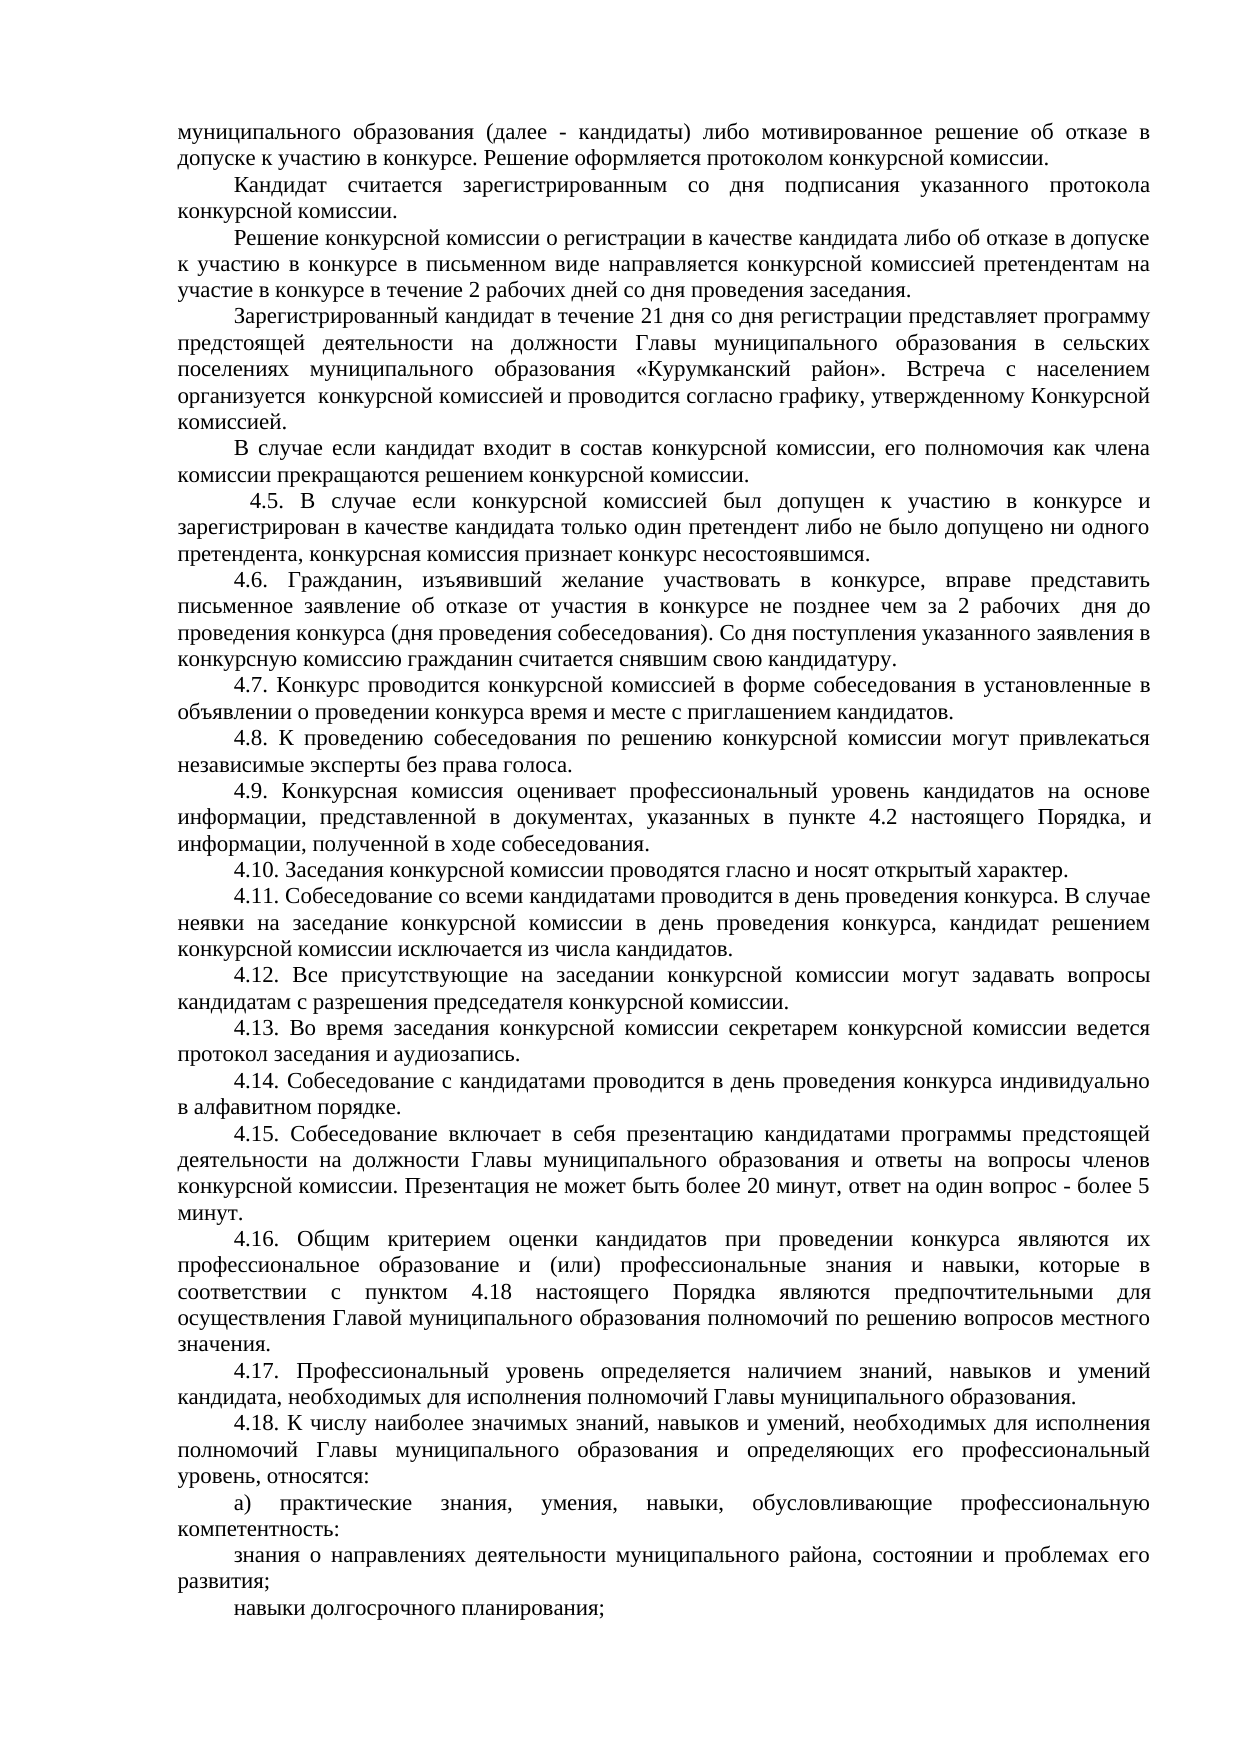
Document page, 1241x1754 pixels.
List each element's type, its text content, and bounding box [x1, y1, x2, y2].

text знания о направлениях деятельности муниципального района, состоянии и проблемах его развития; [177, 1541, 1152, 1594]
text 4.14. Собеседование с кандидатами проводится в день проведения конкурса индивидуально в алфавитном порядке. [177, 1067, 1152, 1119]
text навыки долгосрочного планирования; [177, 1594, 1152, 1620]
text а) практические знания, умения, навыки, обусловливающие профессиональную компетентность: [177, 1488, 1152, 1541]
text 4.6. Гражданин, изъявивший желание участвовать в конкурсе, вправе представить письменное заявление об отказе от участия в конкурсе не позднее чем за 2 рабочих дня до проведения конкурса (дня проведения собеседования). Со дня поступления указанного заявления в конкурсную комиссию гражданин считается снявшим свою кандидатуру. [177, 566, 1152, 672]
text 4.7. Конкурс проводится конкурсной комиссией в форме собеседования в установленные в объявлении о проведении конкурса время и месте с приглашением кандидатов. [177, 672, 1152, 724]
text 4.8. К проведению собеседования по решению конкурсной комиссии могут привлекаться независимые эксперты без права голоса. [177, 724, 1152, 777]
text 4.16. Общим критерием оценки кандидатов при проведении конкурса являются их профессиональное образование и (или) профессиональные знания и навыки, которые в соответствии с пунктом 4.18 настоящего Порядка являются предпочтительными для осуществления Главой муниципального образования полномочий по решению вопросов местного значения. [177, 1225, 1152, 1357]
text 4.10. Заседания конкурсной комиссии проводятся гласно и носят открытый характер. [177, 856, 1152, 882]
text 4.5. В случае если конкурсной комиссией был допущен к участию в конкурсе и зарегистрирован в качестве кандидата только один претендент либо не было допущено ни одного претендента, конкурсная комиссия признает конкурс несостоявшимся. [177, 487, 1152, 566]
text 4.11. Собеседование со всеми кандидатами проводится в день проведения конкурса. В случае неявки на заседание конкурсной комиссии в день проведения конкурса, кандидат решением конкурсной комиссии исключается из числа кандидатов. [177, 882, 1152, 961]
text 4.15. Собеседование включает в себя презентацию кандидатами программы предстоящей деятельности на должности Главы муниципального образования и ответы на вопросы членов конкурсной комиссии. Презентация не может быть более 20 минут, ответ на один вопрос - более 5 минут. [177, 1119, 1152, 1225]
text Зарегистрированный кандидат в течение 21 дня со дня регистрации представляет программу предстоящей деятельности на должности Главы муниципального образования в сельских поселениях муниципального образования «Курумканский район». Встреча с населением организуется конкурсной комиссией и проводится согласно графику, утвержденному Конкурсной комиссией. [177, 303, 1152, 434]
text 4.12. Все присутствующие на заседании конкурсной комиссии могут задавать вопросы кандидатам с разрешения председателя конкурсной комиссии. [177, 961, 1152, 1014]
text 4.18. К числу наиболее значимых знаний, навыков и умений, необходимых для исполнения полномочий Главы муниципального образования и определяющих его профессиональный уровень, относятся: [177, 1409, 1152, 1488]
text Решение конкурсной комиссии о регистрации в качестве кандидата либо об отказе в допуске к участию в конкурсе в письменном виде направляется конкурсной комиссией претендентам на участие в конкурсе в течение 2 рабочих дней со дня проведения заседания. [177, 223, 1152, 303]
text 4.9. Конкурсная комиссия оценивает профессиональный уровень кандидатов на основе информации, представленной в документах, указанных в пункте 4.2 настоящего Порядка, и информации, полученной в ходе собеседования. [177, 777, 1152, 856]
text 4.13. Во время заседания конкурсной комиссии секретарем конкурсной комиссии ведется протокол заседания и аудиозапись. [177, 1014, 1152, 1067]
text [177, 118, 1152, 171]
text В случае если кандидат входит в состав конкурсной комиссии, его полномочия как члена комиссии прекращаются решением конкурсной комиссии. [177, 434, 1152, 487]
text Кандидат считается зарегистрированным со дня подписания указанного протокола конкурсной комиссии. [177, 171, 1152, 223]
text 4.17. Профессиональный уровень определяется наличием знаний, навыков и умений кандидата, необходимых для исполнения полномочий Главы муниципального образования. [177, 1357, 1152, 1409]
